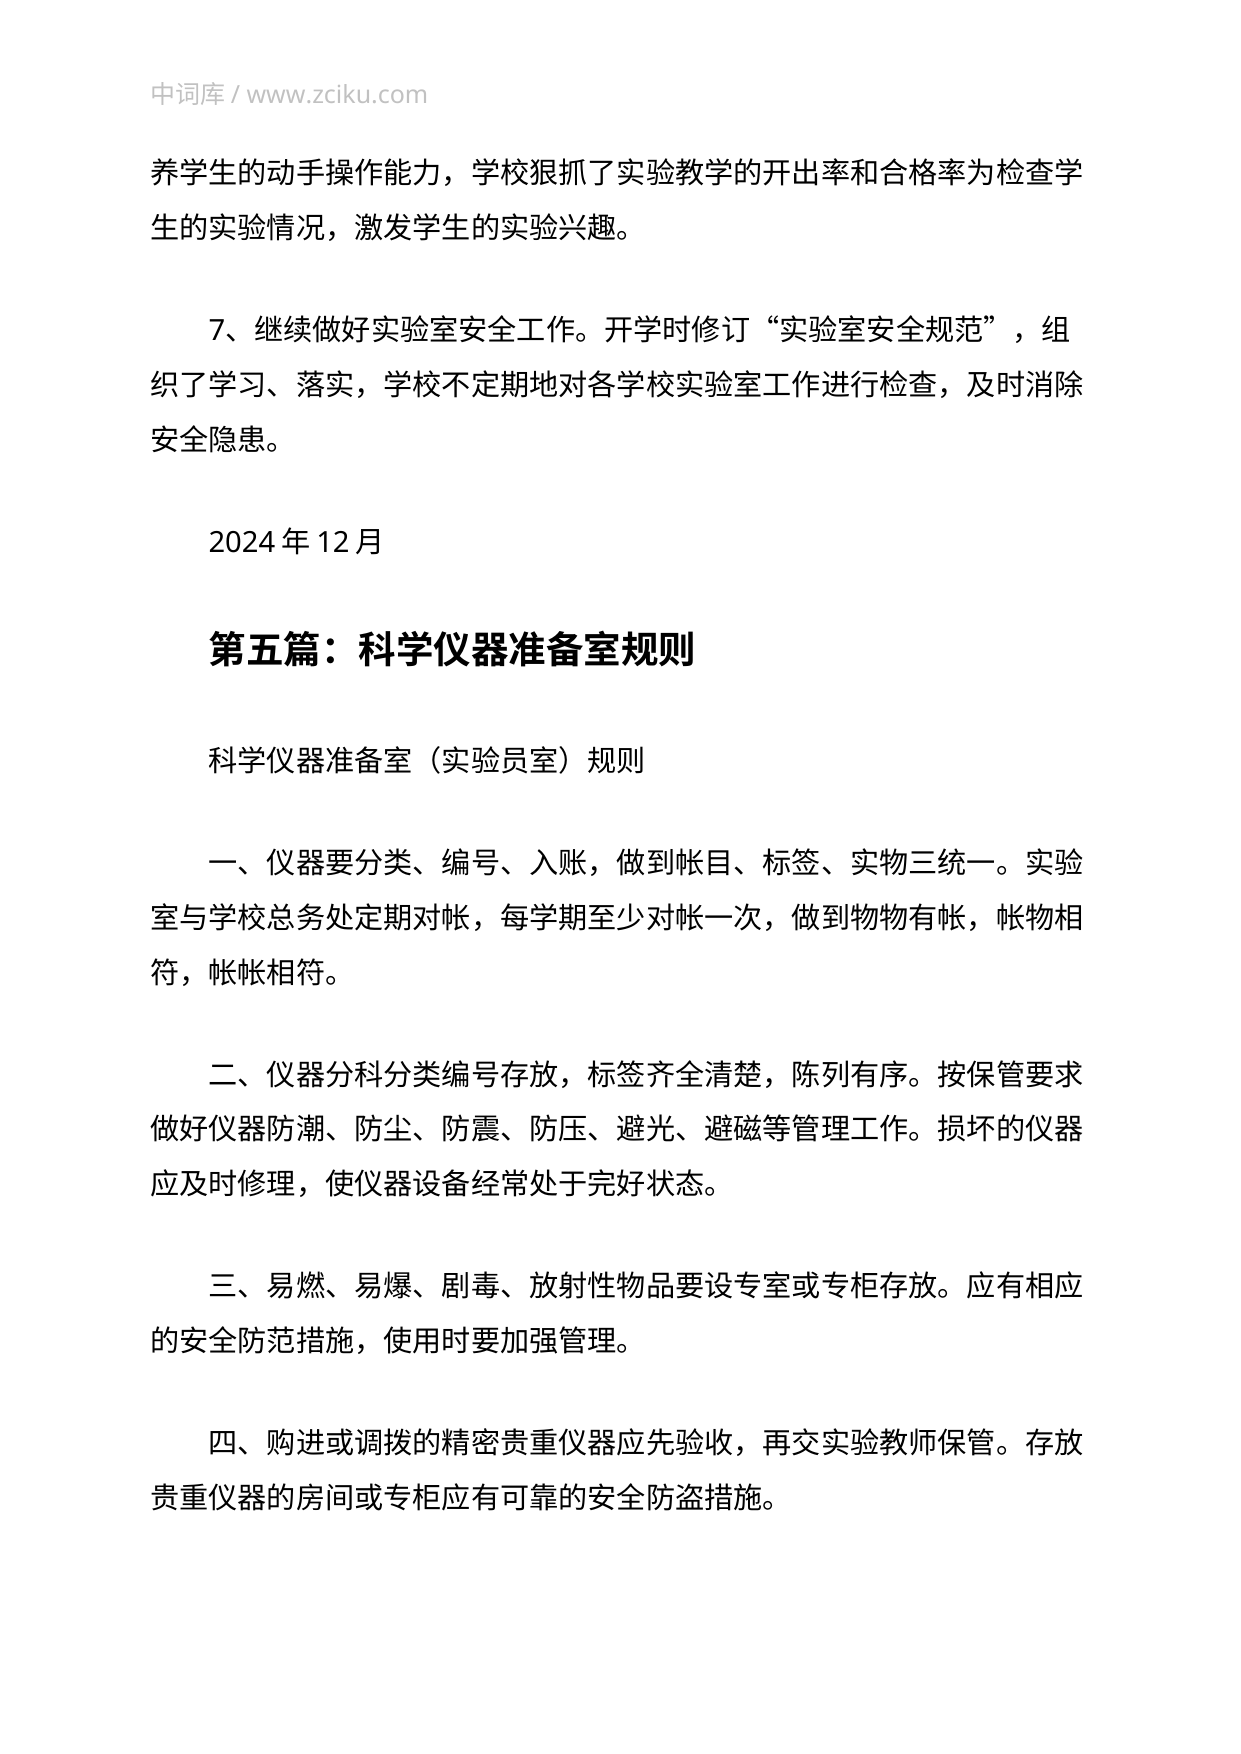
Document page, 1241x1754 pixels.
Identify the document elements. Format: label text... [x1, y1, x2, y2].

text 三、易燃、易爆、剧毒、放射性物品要设专室或专柜存放。应有相应的安全防范措施，使用时要加强管理。 [150, 1263, 1090, 1360]
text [150, 150, 1090, 247]
text 2024年12月 [150, 518, 1090, 561]
text 7、继续做好实验室安全工作。开学时修订“实验室安全规范”，组织了学习、落实，学校不定期地对各学校实验室工作进行检查，及时消除安全隐患。 [150, 307, 1090, 459]
text 科学仪器准备室（实验员室）规则 [150, 738, 1090, 780]
text 一、仪器要分类、编号、入账，做到帐目、标签、实物三统一。实验室与学校总务处定期对帐，每学期至少对帐一次，做到物物有帐，帐物相符，帐帐相符。 [150, 839, 1090, 992]
text 四、购进或调拨的精密贵重仪器应先验收，再交实验教师保管。存放贵重仪器的房间或专柜应有可靠的安全防盗措施。 [150, 1419, 1090, 1516]
text 二、仪器分科分类编号存放，标签齐全清楚，陈列有序。按保管要求做好仪器防潮、防尘、防震、防压、避光、避磁等管理工作。损坏的仪器应及时修理，使仪器设备经常处于完好状态。 [150, 1051, 1090, 1203]
text 第五篇：科学仪器准备室规则 [150, 620, 1090, 674]
